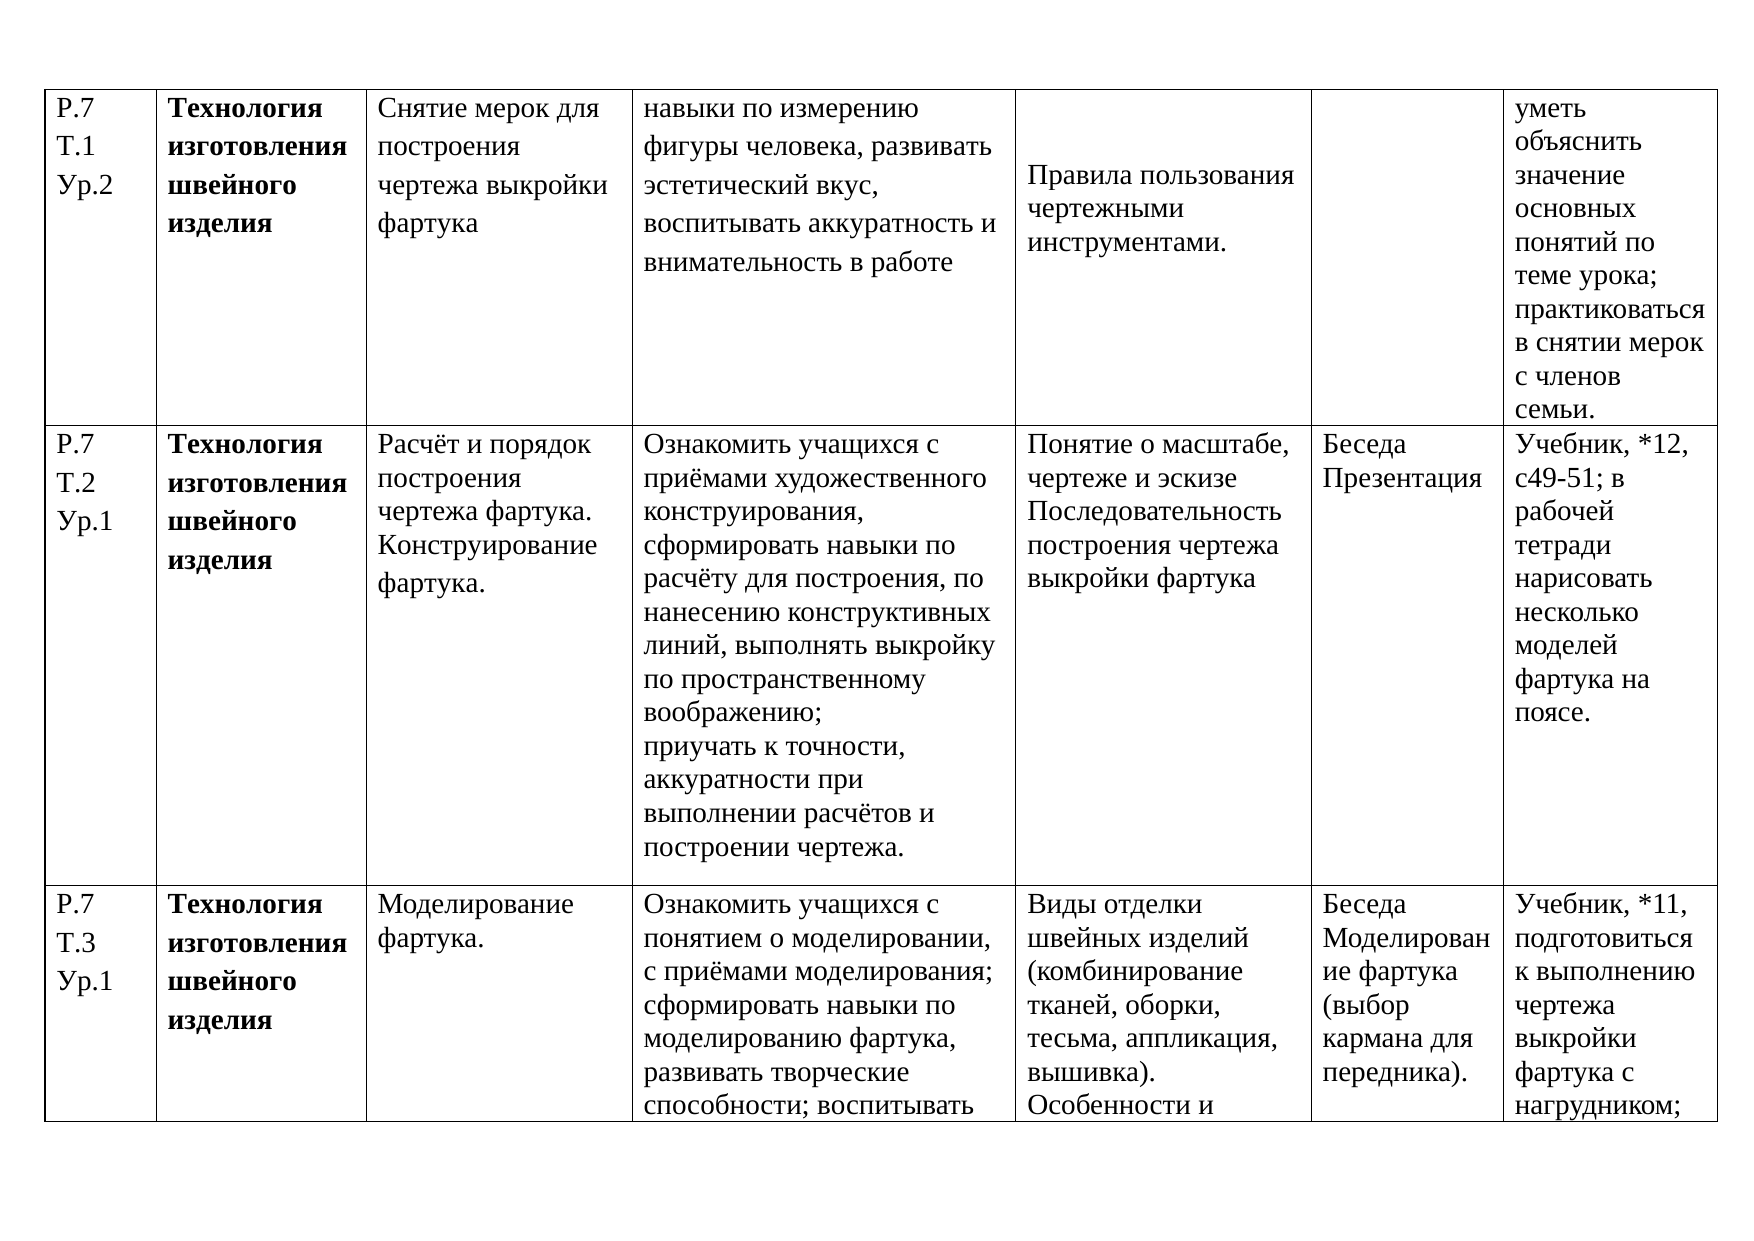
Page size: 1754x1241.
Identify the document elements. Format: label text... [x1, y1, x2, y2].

table_cell Р.7 Т.2 Ур.1 [46, 426, 156, 885]
table_cell Р.7 Т.3 Ур.1 [46, 886, 156, 1121]
table_cell Учебник, *12, с49-51; в рабочей тетради нарисовать несколько моделей фартука на поясе. [1504, 426, 1717, 885]
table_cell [367, 886, 632, 1121]
table_cell Технология изготовления швейного изделия [157, 426, 366, 885]
table_cell Понятие о масштабе, чертеже и эскизе Последовательность построения чертежа выкройки фартука [1016, 426, 1311, 885]
table_cell Беседа Презентация [1312, 426, 1503, 885]
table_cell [157, 886, 366, 1121]
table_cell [1504, 886, 1717, 1121]
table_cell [1312, 886, 1503, 1121]
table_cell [633, 886, 1015, 1121]
table_cell Расчёт и порядок построения чертежа фартука. Конструирование фартука. [367, 426, 632, 885]
table_cell Ознакомить учащихся с приёмами художественного конструирования, сформировать навыки по расчёту для построения, по нанесению конструктивных линий, выполнять выкройку по пространственному воображению; приучать к точности, аккуратности при выполнении расчётов и построении чертежа. [633, 426, 1015, 885]
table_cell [1016, 90, 1311, 425]
table_cell Технология изготовления швейного изделия [157, 90, 366, 425]
table_cell Р.7 Т.1 Ур.2 [46, 90, 156, 425]
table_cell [1312, 90, 1503, 425]
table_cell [1504, 90, 1717, 425]
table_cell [1016, 886, 1311, 1121]
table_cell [633, 90, 1015, 425]
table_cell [367, 90, 632, 425]
